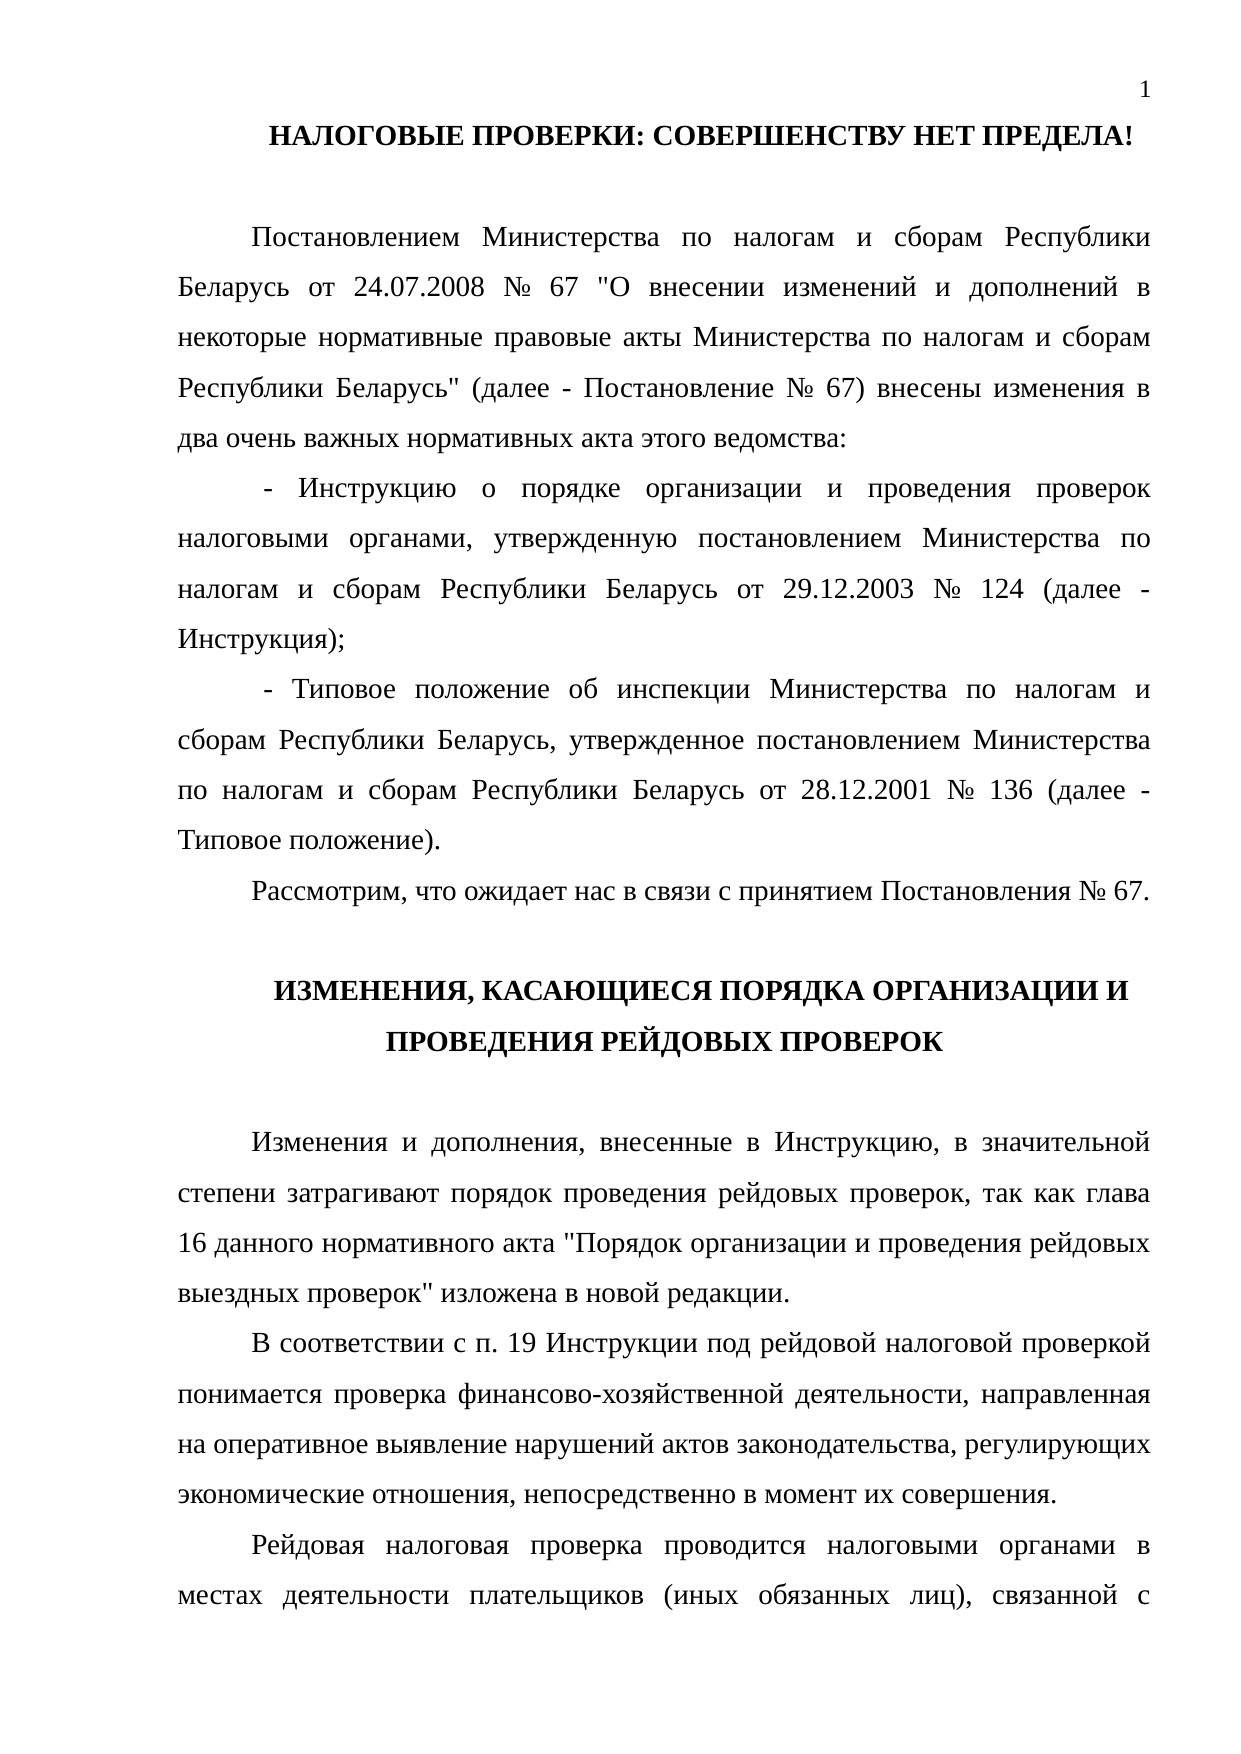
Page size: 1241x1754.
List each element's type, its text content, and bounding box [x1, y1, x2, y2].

text Постановлением Министерства по налогам и сборам Республики Беларусь от 24.07.2008 № 67 "О внесении изменений и дополнений в некоторые нормативные правовые акты Министерства по налогам и сборам Республики Беларусь" (далее - Постановление № 67) внесены изменения в два очень важных нормативных акта этого ведомства: [177, 219, 1152, 453]
text Изменения и дополнения, внесенные в Инструкцию, в значительной степени затрагивают порядок проведения рейдовых проверок, так как глава 16 данного нормативного акта "Порядок организации и проведения рейдовых выездных проверок" изложена в новой редакции. [177, 1124, 1152, 1309]
text Рассмотрим, что ожидает нас в связи с принятием Постановления № 67. [177, 873, 1152, 906]
text В соответствии с п. 19 Инструкции под рейдовой налоговой проверкой понимается проверка финансово-хозяйственной деятельности, направленная на оперативное выявление нарушений актов законодательства, регулирующих экономические отношения, непосредственно в момент их совершения. [177, 1326, 1152, 1510]
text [177, 1527, 1152, 1611]
list - Типовое положение об инспекции Министерства по налогам и сборам Республики Беларусь, утвержденное постановлением Министерства по налогам и сборам Республики Беларусь от 28.12.2001 № 136 (далее - Типовое положение). [177, 672, 1152, 856]
list - Инструкцию о порядке организации и проведения проверок налоговыми органами, утвержденную постановлением Министерства по налогам и сборам Республики Беларусь от 29.12.2003 № 124 (далее - Инструкция); [177, 470, 1152, 655]
text Налоговые проверки: совершенству нет предела! [177, 118, 1152, 152]
text Изменения, касающиеся порядка организации и проведения рейдовых проверок [177, 973, 1152, 1057]
